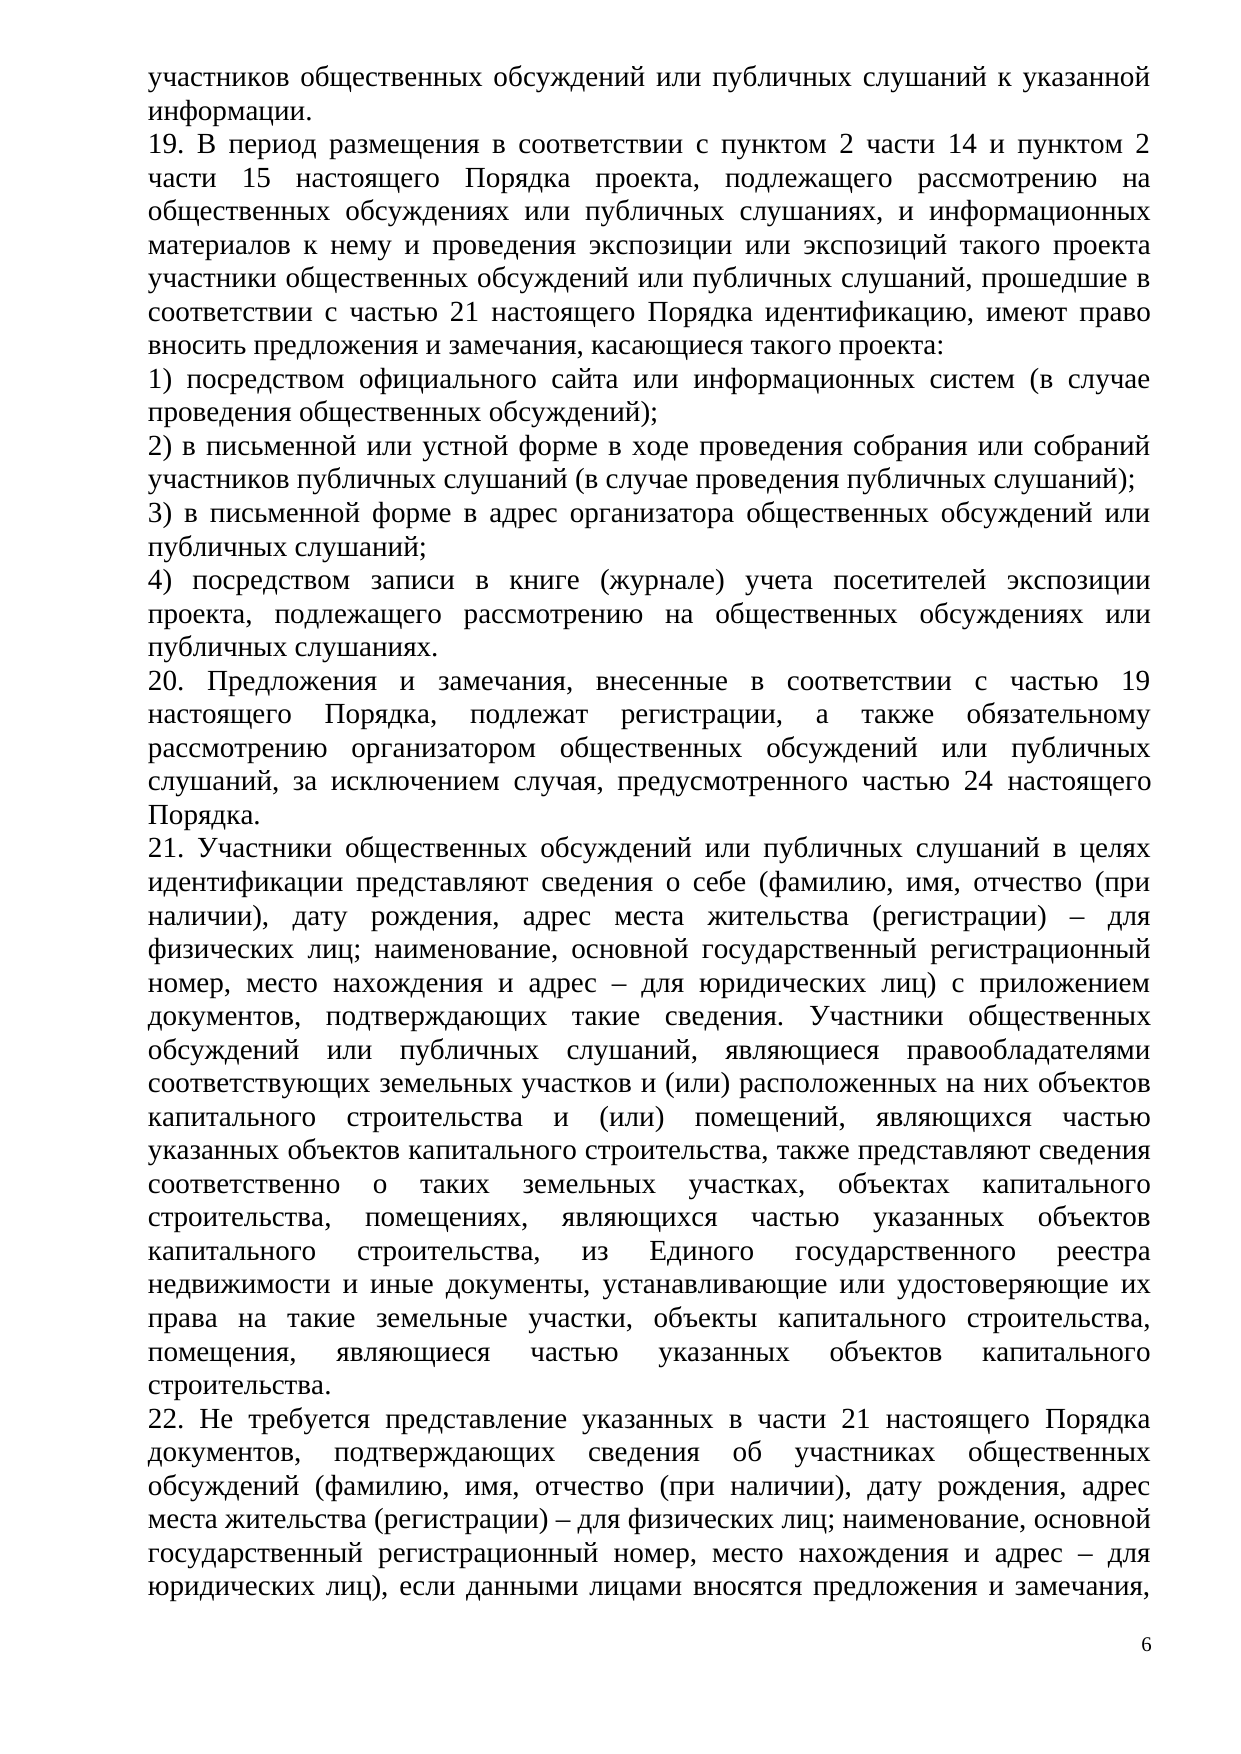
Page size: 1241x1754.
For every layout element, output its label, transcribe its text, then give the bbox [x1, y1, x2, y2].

title 21. Участники общественных обсуждений или публичных слушаний в целях идентификации представляют сведения о себе (фамилию, имя, отчество (при наличии), дату рождения, адрес места жительства (регистрации) – для физических лиц; наименование, основной государственный регистрационный номер, место нахождения и адрес – для юридических лиц) с приложением документов, подтверждающих такие сведения. Участники общественных обсуждений или публичных слушаний, являющиеся правообладателями соответствующих земельных участков и (или) расположенных на них объектов капитального строительства и (или) помещений, являющихся частью указанных объектов капитального строительства, также представляют сведения соответственно о таких земельных участках, объектах капитального строительства, помещениях, являющихся частью указанных объектов капитального строительства, из Единого государственного реестра недвижимости и иные документы, устанавливающие или удостоверяющие их права на такие земельные участки, объекты капитального строительства, помещения, являющиеся частью указанных объектов капитального строительства. [148, 831, 1152, 1401]
title 4) посредством записи в книге (журнале) учета посетителей экспозиции проекта, подлежащего рассмотрению на общественных обсуждениях или публичных слушаниях. [148, 562, 1152, 663]
title 20. Предложения и замечания, внесенные в соответствии с частью 19 настоящего Порядка, подлежат регистрации, а также обязательному рассмотрению организатором общественных обсуждений или публичных слушаний, за исключением случая, предусмотренного частью 24 настоящего Порядка. [148, 663, 1152, 831]
title 3) в письменной форме в адрес организатора общественных обсуждений или публичных слушаний; [148, 495, 1152, 562]
title 19. В период размещения в соответствии с пунктом 2 части 14 и пунктом 2 части 15 настоящего Порядка проекта, подлежащего рассмотрению на общественных обсуждениях или публичных слушаниях, и информационных материалов к нему и проведения экспозиции или экспозиций такого проекта участники общественных обсуждений или публичных слушаний, прошедшие в соответствии с частью 21 настоящего Порядка идентификацию, имеют право вносить предложения и замечания, касающиеся такого проекта: [148, 126, 1152, 361]
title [148, 59, 1152, 126]
title 2) в письменной или устной форме в ходе проведения собрания или собраний участников публичных слушаний (в случае проведения публичных слушаний); [148, 428, 1152, 495]
title 1) посредством официального сайта или информационных систем (в случае проведения общественных обсуждений); [148, 361, 1152, 428]
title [148, 1401, 1152, 1602]
